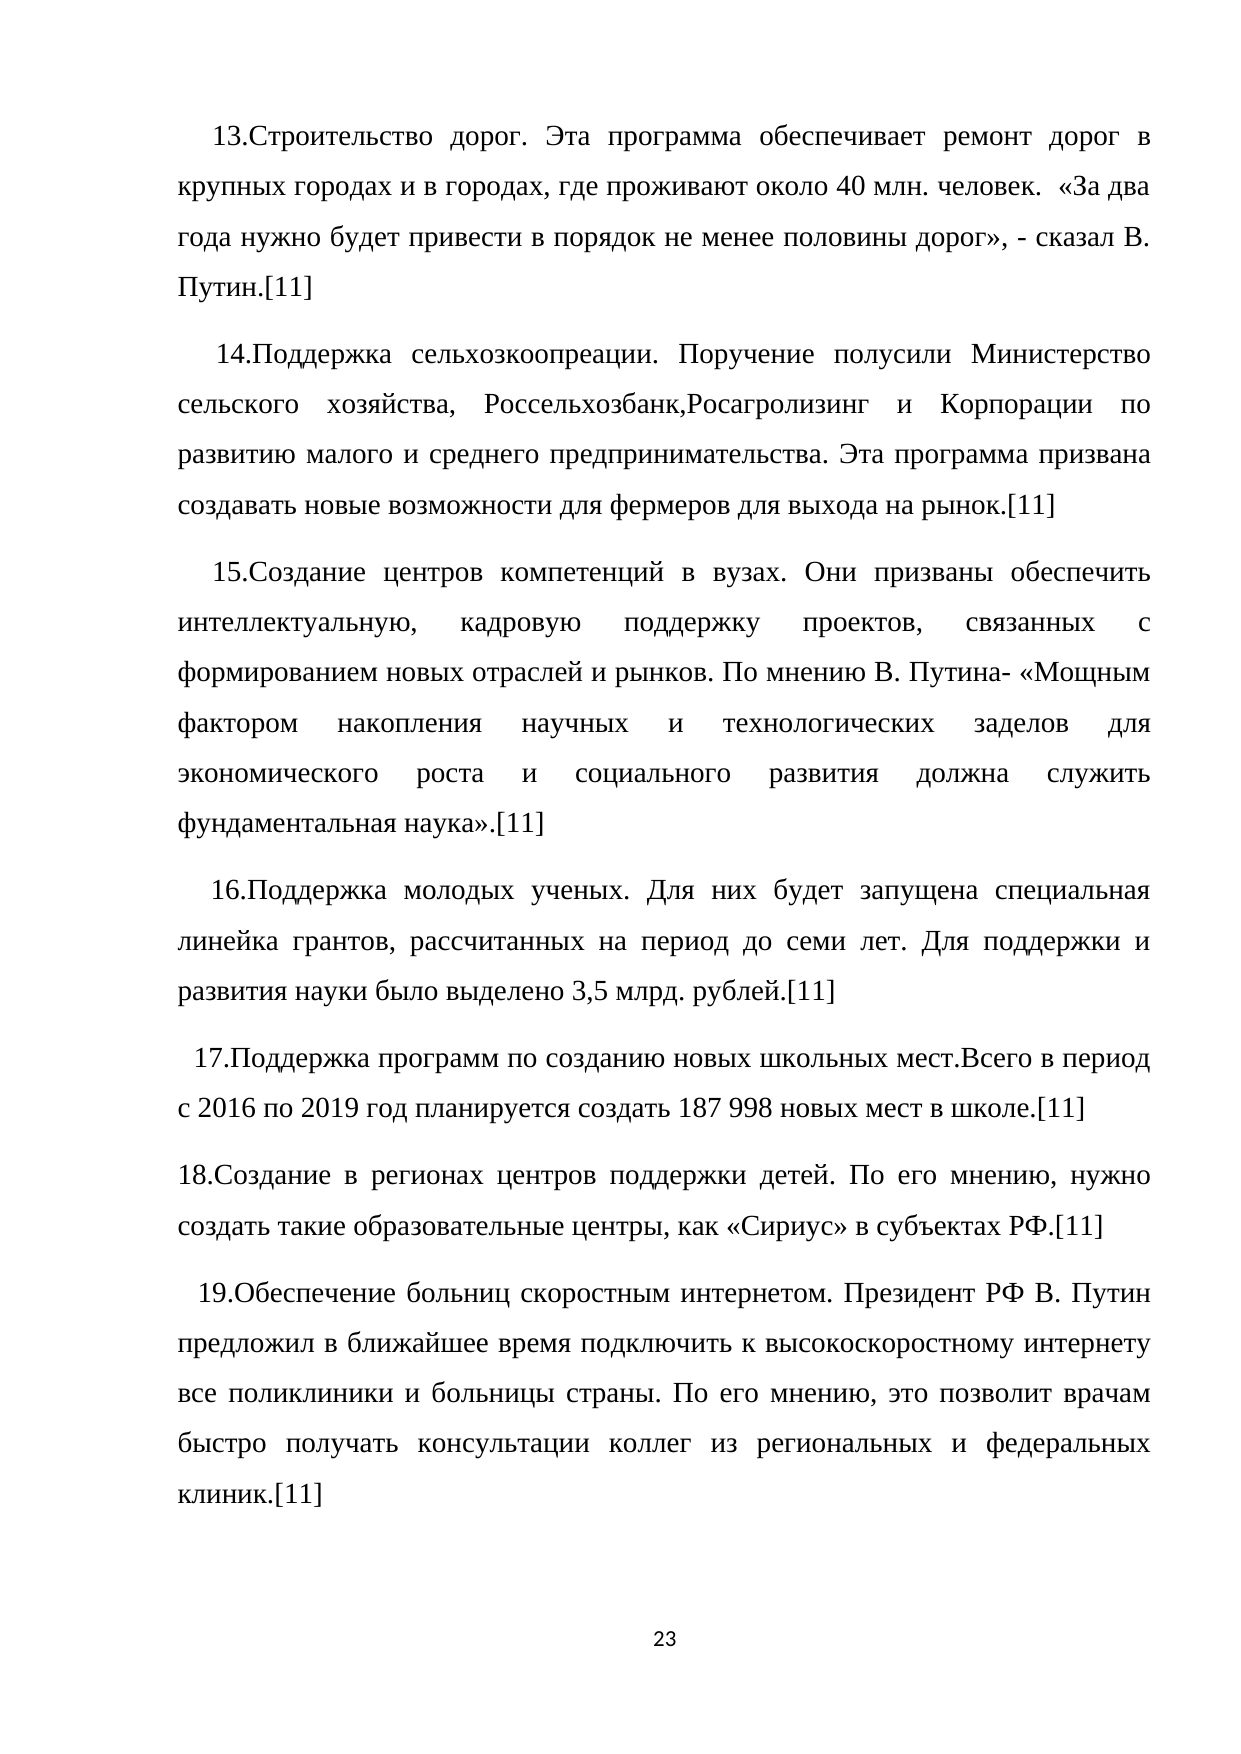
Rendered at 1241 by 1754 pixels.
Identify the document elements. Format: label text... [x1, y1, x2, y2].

text 15.Создание центров компетенций в вузах. Они призваны обеспечить интеллектуальную, кадровую поддержку проектов, связанных с формированием новых отраслей и рынков. По мнению В. Путина- «Мощным фактором накопления научных и технологических заделов для экономического роста и социального развития должна служить фундаментальная наука».[11] [177, 554, 1152, 839]
text 17.Поддержка программ по созданию новых школьных мест.Всего в период с 2016 по 2019 год планируется создать 187 998 новых мест в школе.[11] [177, 1040, 1152, 1124]
text 16.Поддержка молодых ученых. Для них будет запущена специальная линейка грантов, рассчитанных на период до семи лет. Для поддержки и развития науки было выделено 3,5 млрд. рублей.[11] [177, 872, 1152, 1007]
text 19.Обеспечение больниц скоростным интернетом. Президент РФ В. Путин предложил в ближайшее время подключить к высокоскоростному интернету все поликлиники и больницы страны. По его мнению, это позволит врачам быстро получать консультации коллег из региональных и федеральных клиник.[11] [177, 1275, 1152, 1509]
text 14.Поддержка сельхозкоопреации. Поручение полусили Министерство сельского хозяйства, Россельхозбанк,Росагролизинг и Корпорации по развитию малого и среднего предпринимательства. Эта программа призвана создавать новые возможности для фермеров для выхода на рынок.[11] [177, 336, 1152, 521]
text 13.Строительство дорог. Эта программа обеспечивает ремонт дорог в крупных городах и в городах, где проживают около 40 млн. человек. «За два года нужно будет привести в порядок не менее половины дорог», - сказал В. Путин.[11] [177, 118, 1152, 303]
text 18.Создание в регионах центров поддержки детей. По его мнению, нужно создать такие образовательные центры, как «Сириус» в субъектах РФ.[11] [177, 1157, 1152, 1241]
